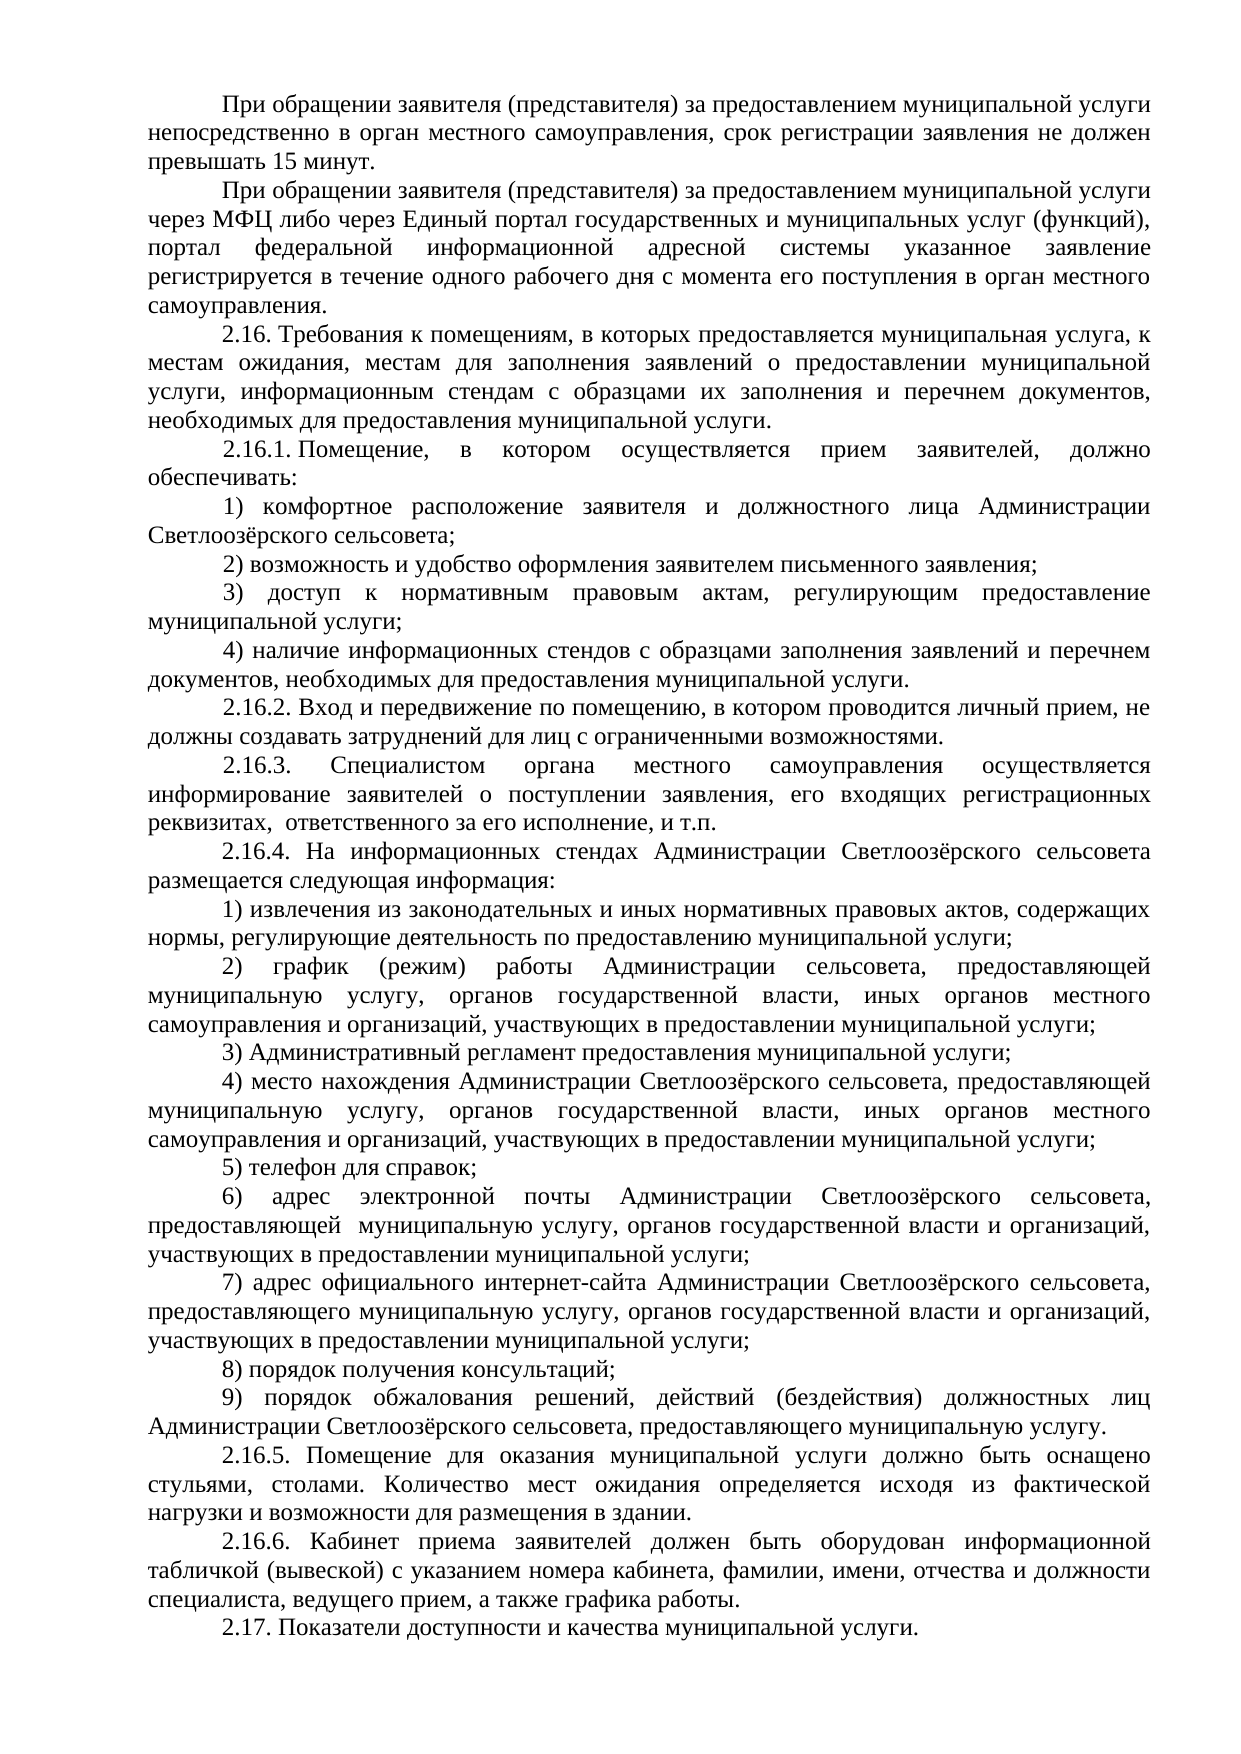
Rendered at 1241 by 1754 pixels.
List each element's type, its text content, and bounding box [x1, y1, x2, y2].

text 2.16. Требования к помещениям, в которых предоставляется муниципальная услуга, к местам ожидания, местам для заполнения заявлений о предоставлении муниципальной услуги, информационным стендам с образцами их заполнения и перечнем документов, необходимых для предоставления муниципальной услуги. [148, 319, 1152, 434]
text 2.16.1. Помещение, в котором осуществляется прием заявителей, должно обеспечивать: [148, 434, 1152, 491]
text 2) возможность и удобство оформления заявителем письменного заявления; [148, 549, 1152, 577]
text 7) адрес официального интернет-сайта Администрации Светлоозёрского сельсовета, предоставляющего муниципальную услугу, органов государственной власти и организаций, участвующих в предоставлении муниципальной услуги; [148, 1267, 1152, 1354]
text 1) извлечения из законодательных и иных нормативных правовых актов, содержащих нормы, регулирующие деятельность по предоставлению муниципальной услуги; [148, 894, 1152, 951]
text 9) порядок обжалования решений, действий (бездействия) должностных лиц Администрации Светлоозёрского сельсовета, предоставляющего муниципальную услугу. [148, 1382, 1152, 1440]
text 3) Административный регламент предоставления муниципальной услуги; [148, 1037, 1152, 1066]
text 8) порядок получения консультаций; [148, 1354, 1152, 1382]
text При обращении заявителя (представителя) за предоставлением муниципальной услуги непосредственно в орган местного самоуправления, срок регистрации заявления не должен превышать 15 минут. [148, 89, 1152, 175]
text 5) телефон для справок; [148, 1152, 1152, 1181]
text 4) место нахождения Администрации Светлоозёрского сельсовета, предоставляющей муниципальную услугу, органов государственной власти, иных органов местного самоуправления и организаций, участвующих в предоставлении муниципальной услуги; [148, 1066, 1152, 1152]
text При обращении заявителя (представителя) за предоставлением муниципальной услуги через МФЦ либо через Единый портал государственных и муниципальных услуг (функций), портал федеральной информационной адресной системы указанное заявление регистрируется в течение одного рабочего дня с момента его поступления в орган местного самоуправления. [148, 175, 1152, 319]
text 2.16.4. На информационных стендах Администрации Светлоозёрского сельсовета размещается следующая информация: [148, 836, 1152, 894]
text 2.16.5. Помещение для оказания муниципальной услуги должно быть оснащено стульями, столами. Количество мест ожидания определяется исходя из фактической нагрузки и возможности для размещения в здании. [148, 1440, 1152, 1526]
text 3) доступ к нормативным правовым актам, регулирующим предоставление муниципальной услуги; [148, 577, 1152, 635]
text 6) адрес электронной почты Администрации Светлоозёрского сельсовета, предоставляющей муниципальную услугу, органов государственной власти и организаций, участвующих в предоставлении муниципальной услуги; [148, 1181, 1152, 1267]
text 2.16.3. Специалистом органа местного самоуправления осуществляется информирование заявителей о поступлении заявления, его входящих регистрационных реквизитах, ответственного за его исполнение, и т.п. [148, 750, 1152, 836]
text 2) график (режим) работы Администрации сельсовета, предоставляющей муниципальную услугу, органов государственной власти, иных органов местного самоуправления и организаций, участвующих в предоставлении муниципальной услуги; [148, 951, 1152, 1037]
text 2.17. Показатели доступности и качества муниципальной услуги. [148, 1612, 1152, 1641]
text 2.16.6. Кабинет приема заявителей должен быть оборудован информационной табличкой (вывеской) с указанием номера кабинета, фамилии, имени, отчества и должности специалиста, ведущего прием, а также графика работы. [148, 1526, 1152, 1612]
text 2.16.2. Вход и передвижение по помещению, в котором проводится личный прием, не должны создавать затруднений для лиц с ограниченными возможностями. [148, 692, 1152, 750]
text 1) комфортное расположение заявителя и должностного лица Администрации Светлоозёрского сельсовета; [148, 491, 1152, 549]
text 4) наличие информационных стендов с образцами заполнения заявлений и перечнем документов, необходимых для предоставления муниципальной услуги. [148, 635, 1152, 692]
